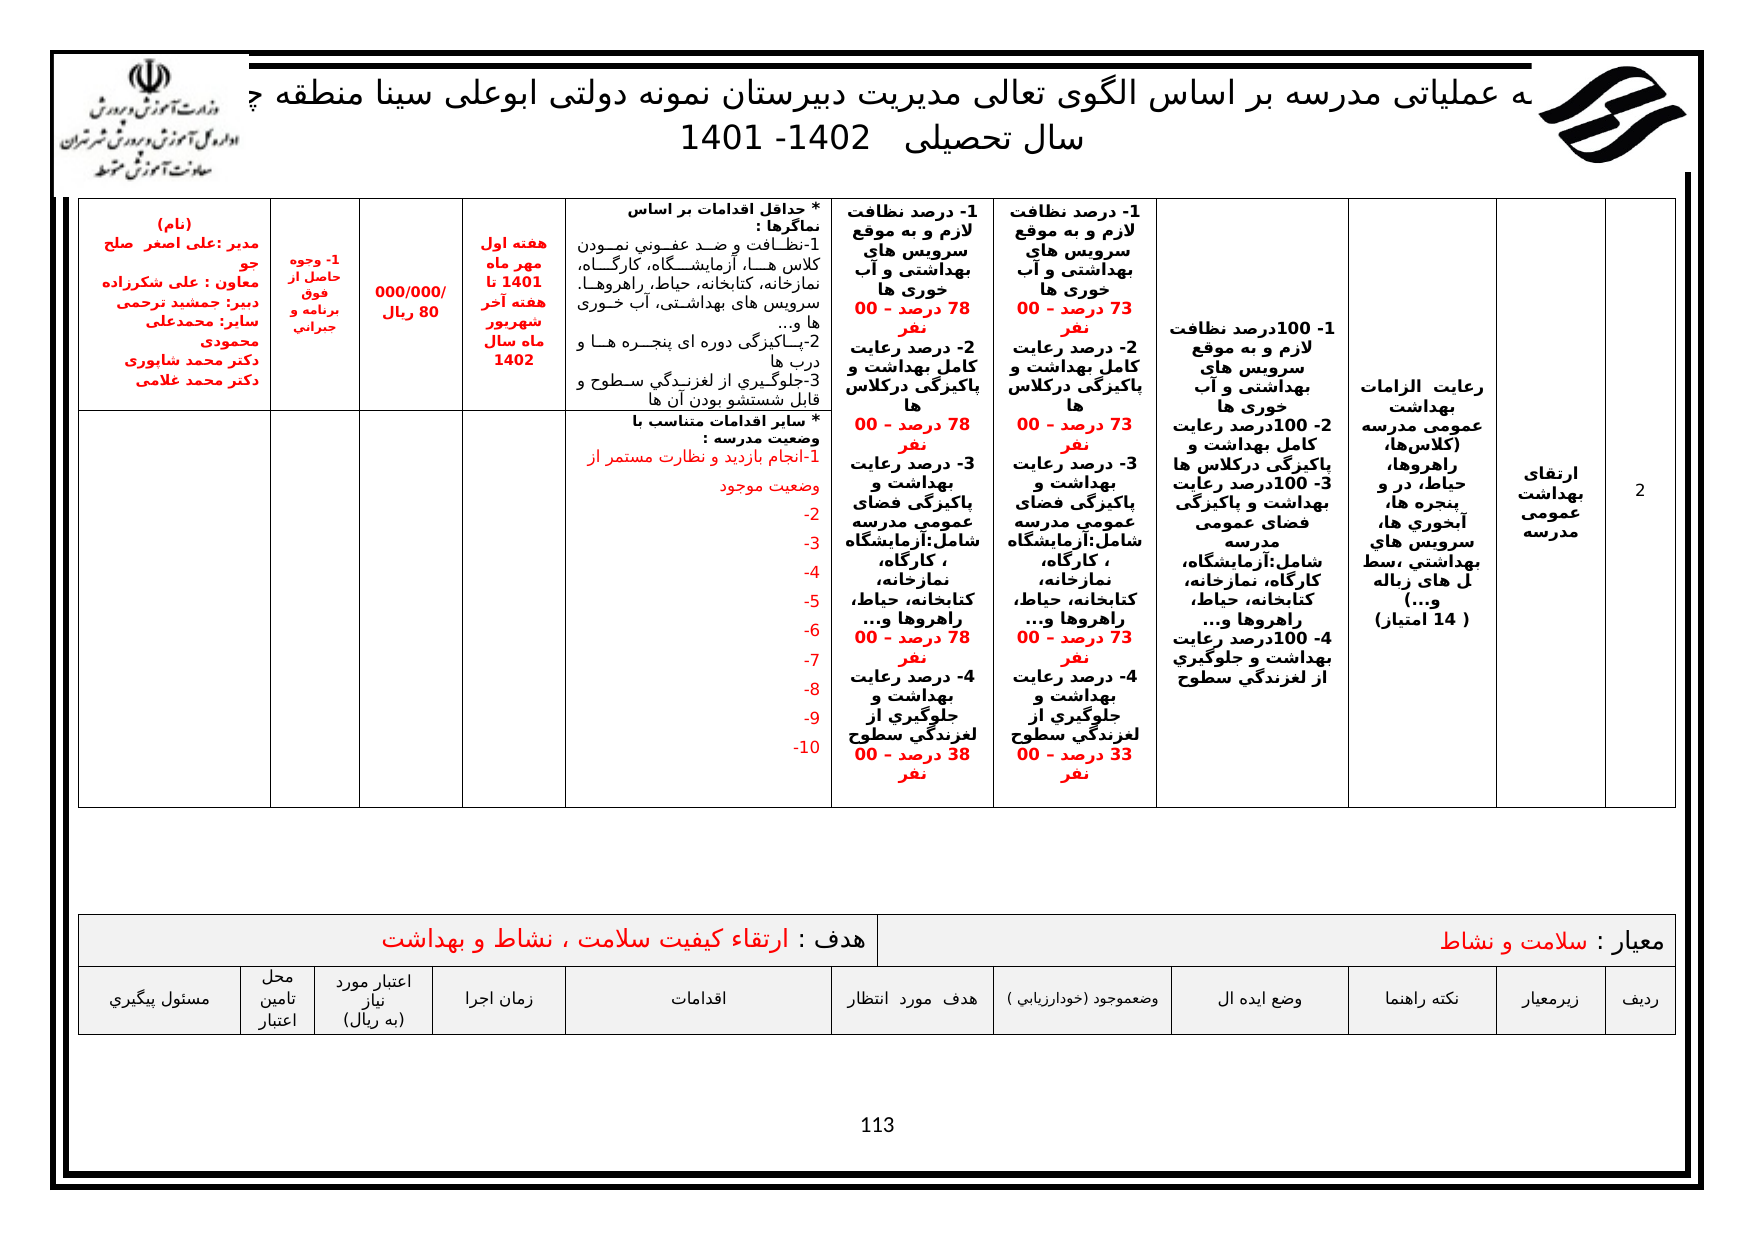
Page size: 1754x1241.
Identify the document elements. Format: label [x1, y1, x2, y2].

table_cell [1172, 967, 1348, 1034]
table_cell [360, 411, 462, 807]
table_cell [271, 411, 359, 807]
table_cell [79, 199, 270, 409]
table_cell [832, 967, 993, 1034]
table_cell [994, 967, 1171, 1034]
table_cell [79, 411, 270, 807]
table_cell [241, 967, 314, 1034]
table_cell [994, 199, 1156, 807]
picture [1530, 60, 1693, 171]
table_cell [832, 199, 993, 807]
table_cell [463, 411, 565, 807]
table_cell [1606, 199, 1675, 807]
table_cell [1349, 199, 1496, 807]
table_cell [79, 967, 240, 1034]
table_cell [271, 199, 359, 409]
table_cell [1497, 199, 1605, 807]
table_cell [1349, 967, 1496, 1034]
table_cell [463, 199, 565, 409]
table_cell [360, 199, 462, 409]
picture [52, 54, 248, 194]
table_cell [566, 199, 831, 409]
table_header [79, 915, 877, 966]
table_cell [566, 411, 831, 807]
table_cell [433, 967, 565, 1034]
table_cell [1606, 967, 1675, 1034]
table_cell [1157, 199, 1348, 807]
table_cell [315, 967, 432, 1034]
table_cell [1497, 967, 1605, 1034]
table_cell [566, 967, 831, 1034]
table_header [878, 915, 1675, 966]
